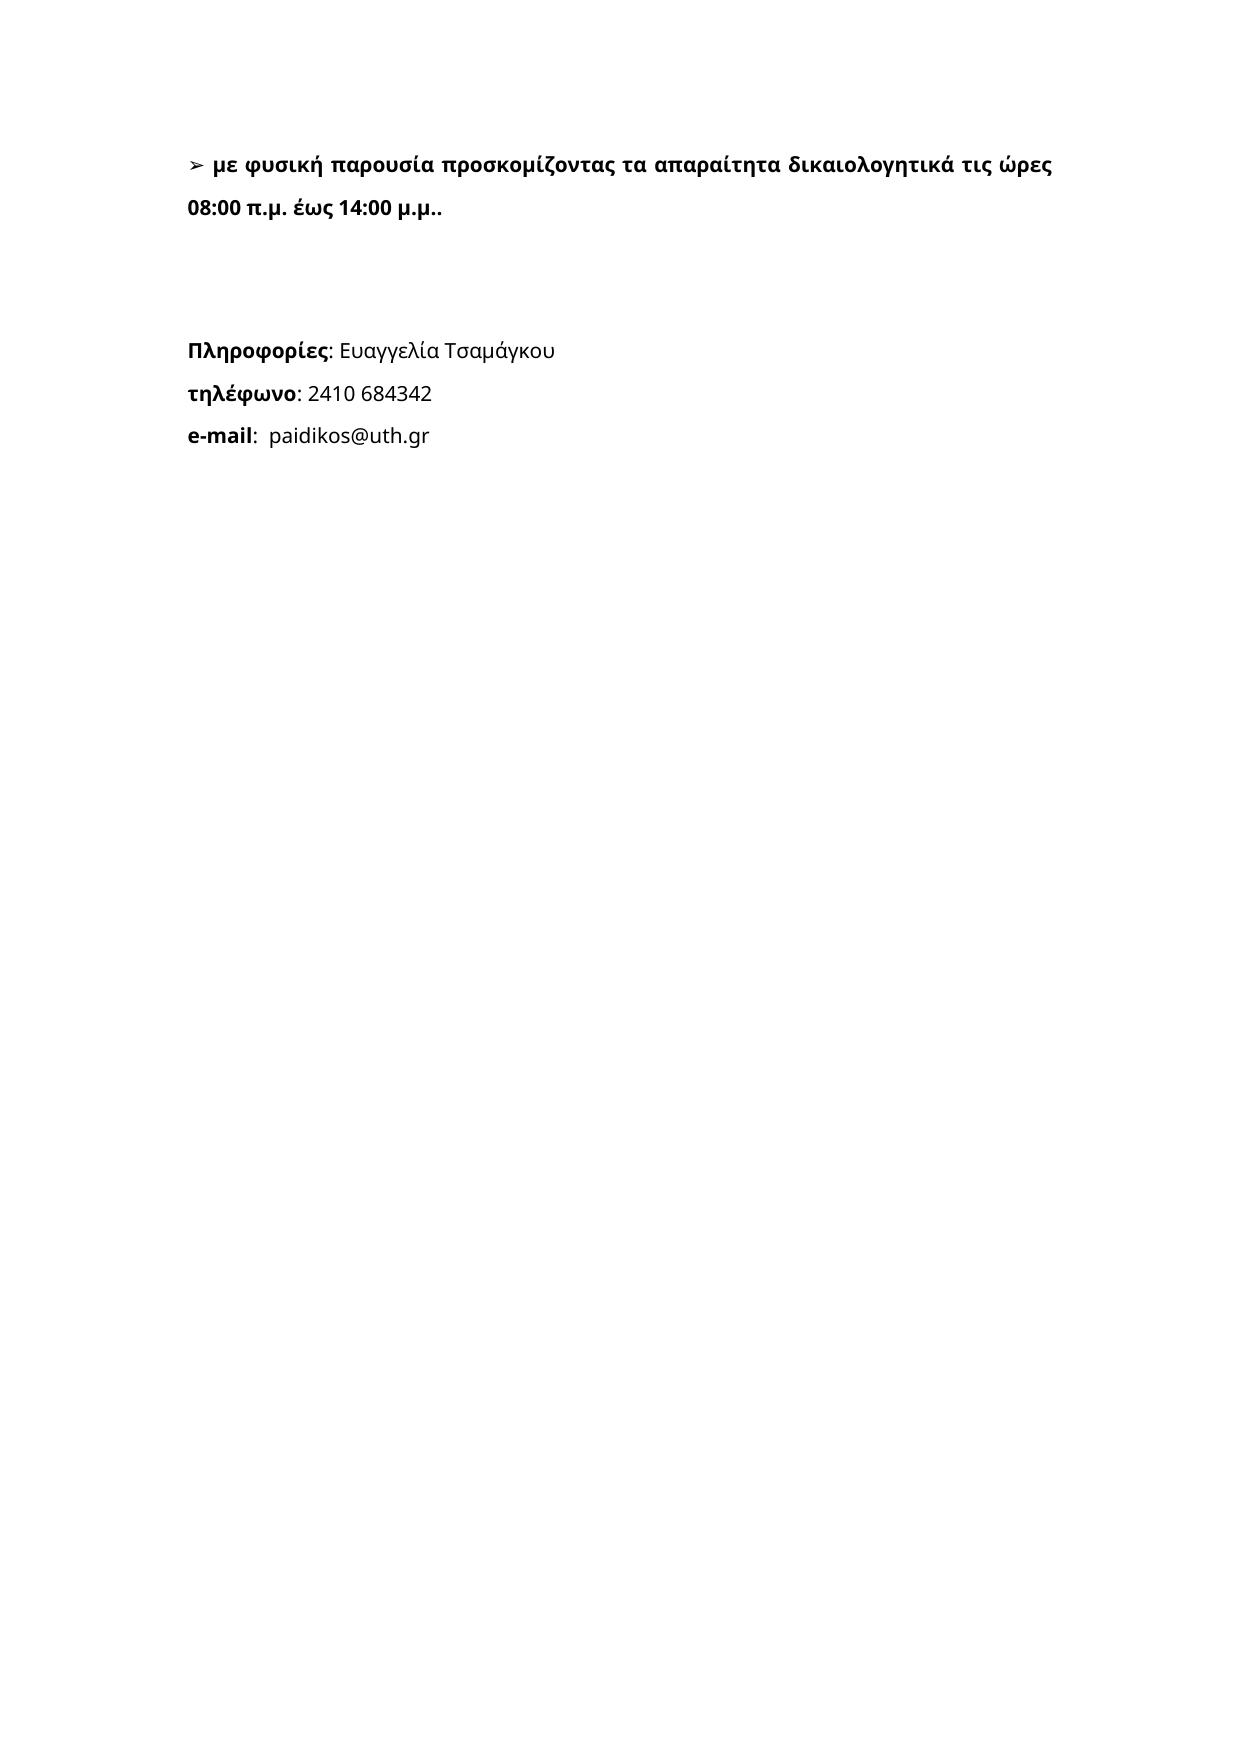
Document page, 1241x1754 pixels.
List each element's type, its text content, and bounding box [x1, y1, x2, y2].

text e-mail: paidikos@uth.gr [187, 421, 1053, 450]
text Πληροφορίες: Ευαγγελία Τσαμάγκου [187, 336, 1053, 364]
text ➢ με φυσική παρουσία προσκομίζοντας τα απαραίτητα δικαιολογητικά τις ώρες 08:00 π.μ. έως 14:00 μ.μ.. [187, 150, 1053, 221]
text τηλέφωνο: 2410 684342 [187, 379, 1053, 407]
